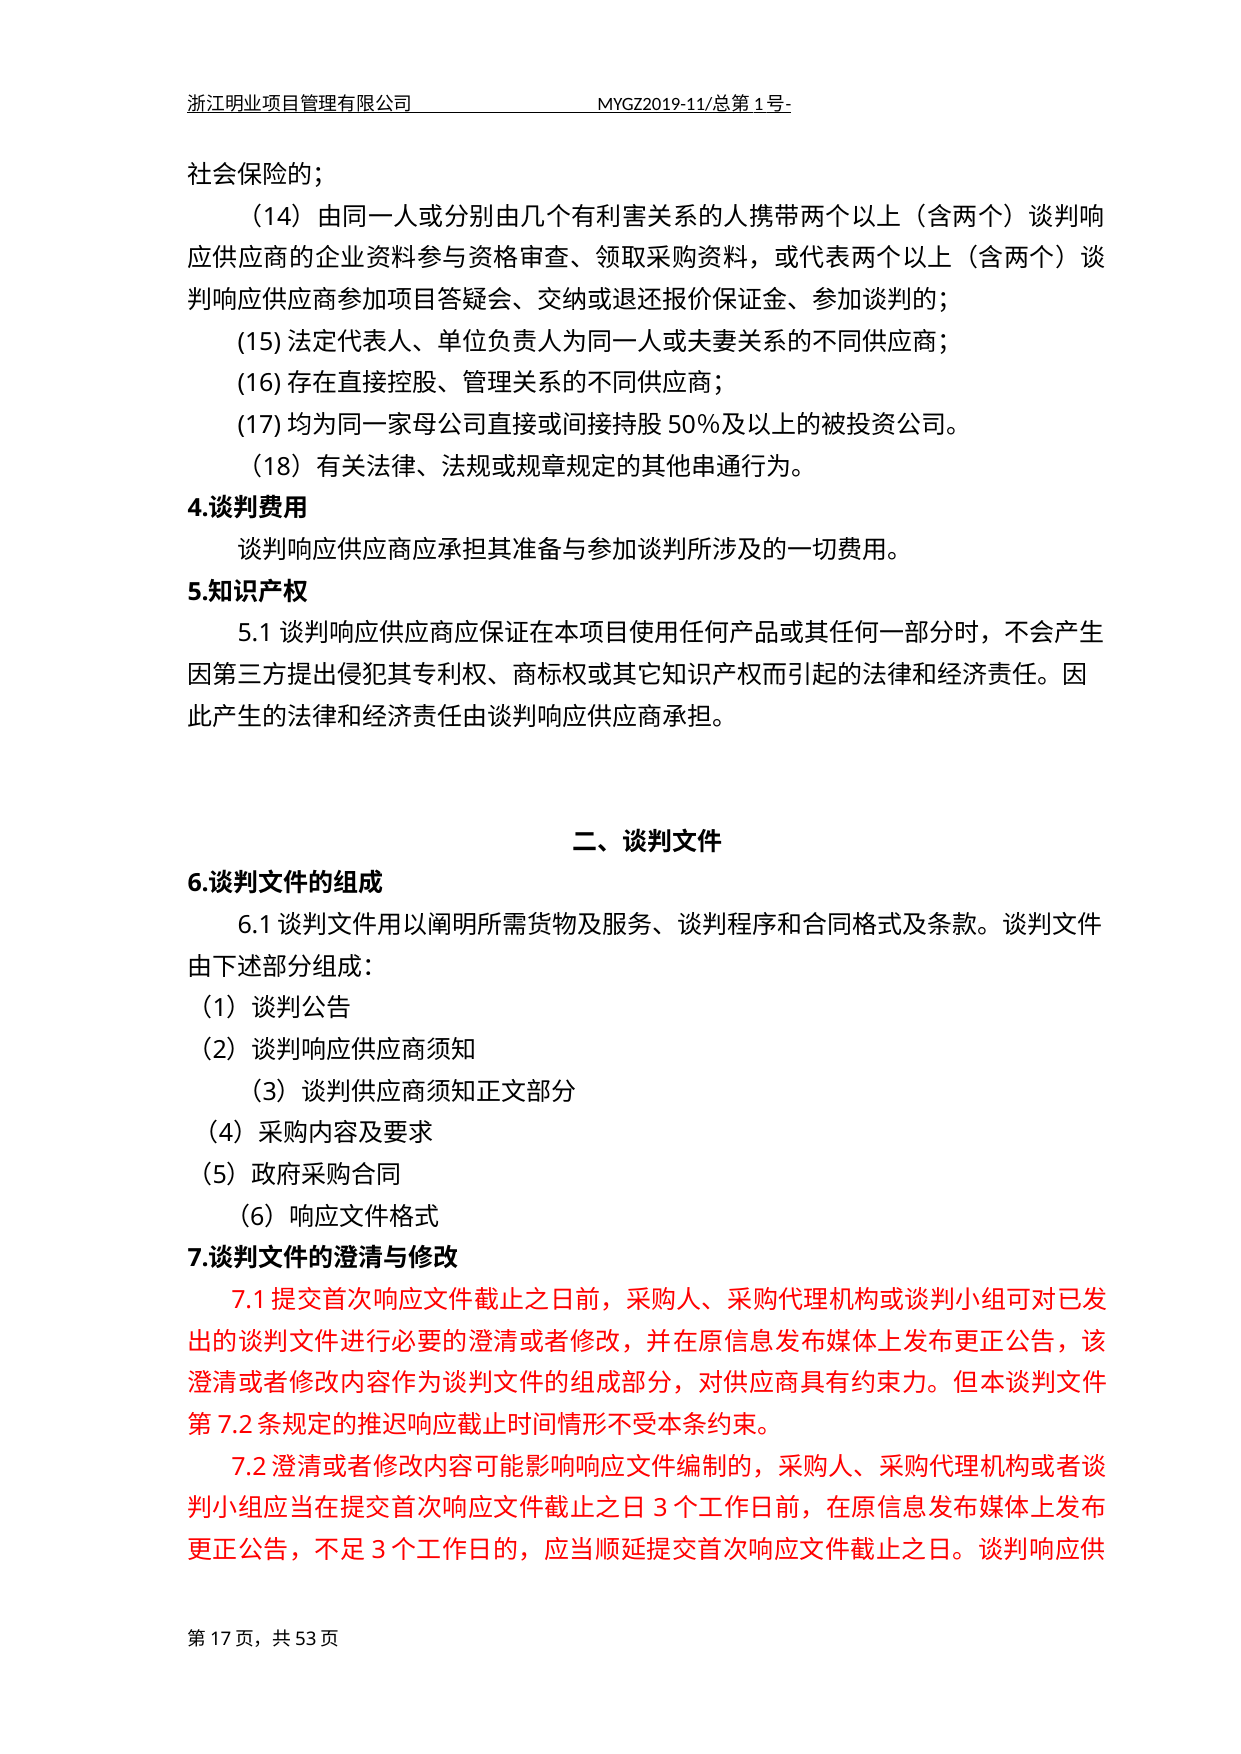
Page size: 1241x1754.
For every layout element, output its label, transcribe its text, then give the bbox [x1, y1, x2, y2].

text （3）谈判供应商须知正文部分 [187, 1067, 1107, 1108]
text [187, 1442, 1107, 1567]
text （18）有关法律、法规或规章规定的其他串通行为。 [187, 442, 1107, 483]
text 谈判响应供应商应承担其准备与参加谈判所涉及的一切费用。 [187, 525, 1107, 567]
text (17) 均为同一家母公司直接或间接持股50％及以上的被投资公司。 [187, 400, 1107, 442]
text 7.谈判文件的澄清与修改 [187, 1233, 1107, 1275]
text （5）政府采购合同 [187, 1150, 1107, 1192]
text 7.1提交首次响应文件截止之日前，采购人、采购代理机构或谈判小组可对已发出的谈判文件进行必要的澄清或者修改，并在原信息发布媒体上发布更正公告，该澄清或者修改内容作为谈判文件的组成部分，对供应商具有约束力。但本谈判文件第7.2条规定的推迟响应截止时间情形不受本条约束。 [187, 1275, 1107, 1442]
text (15) 法定代表人、单位负责人为同一人或夫妻关系的不同供应商； [187, 317, 1107, 358]
text 5.知识产权 [187, 567, 1107, 608]
text 6.1谈判文件用以阐明所需货物及服务、谈判程序和合同格式及条款。谈判文件由下述部分组成： [187, 900, 1107, 983]
text (16) 存在直接控股、管理关系的不同供应商； [187, 358, 1107, 400]
text （14）由同一人或分别由几个有利害关系的人携带两个以上（含两个）谈判响应供应商的企业资料参与资格审查、领取采购资料，或代表两个以上（含两个）谈判响应供应商参加项目答疑会、交纳或退还报价保证金、参加谈判的； [187, 192, 1107, 317]
text 4.谈判费用 [187, 483, 1107, 525]
text 5.1 谈判响应供应商应保证在本项目使用任何产品或其任何一部分时，不会产生因第三方提出侵犯其专利权、商标权或其它知识产权而引起的法律和经济责任。因此产生的法律和经济责任由谈判响应供应商承担。 [187, 608, 1107, 733]
text （2）谈判响应供应商须知 [187, 1025, 1107, 1067]
text 二、谈判文件 [187, 817, 1107, 858]
text （1）谈判公告 [187, 983, 1107, 1025]
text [187, 150, 1107, 192]
text 6.谈判文件的组成 [187, 858, 1107, 900]
text （4）采购内容及要求 [187, 1108, 1107, 1150]
text （6）响应文件格式 [187, 1192, 1107, 1233]
